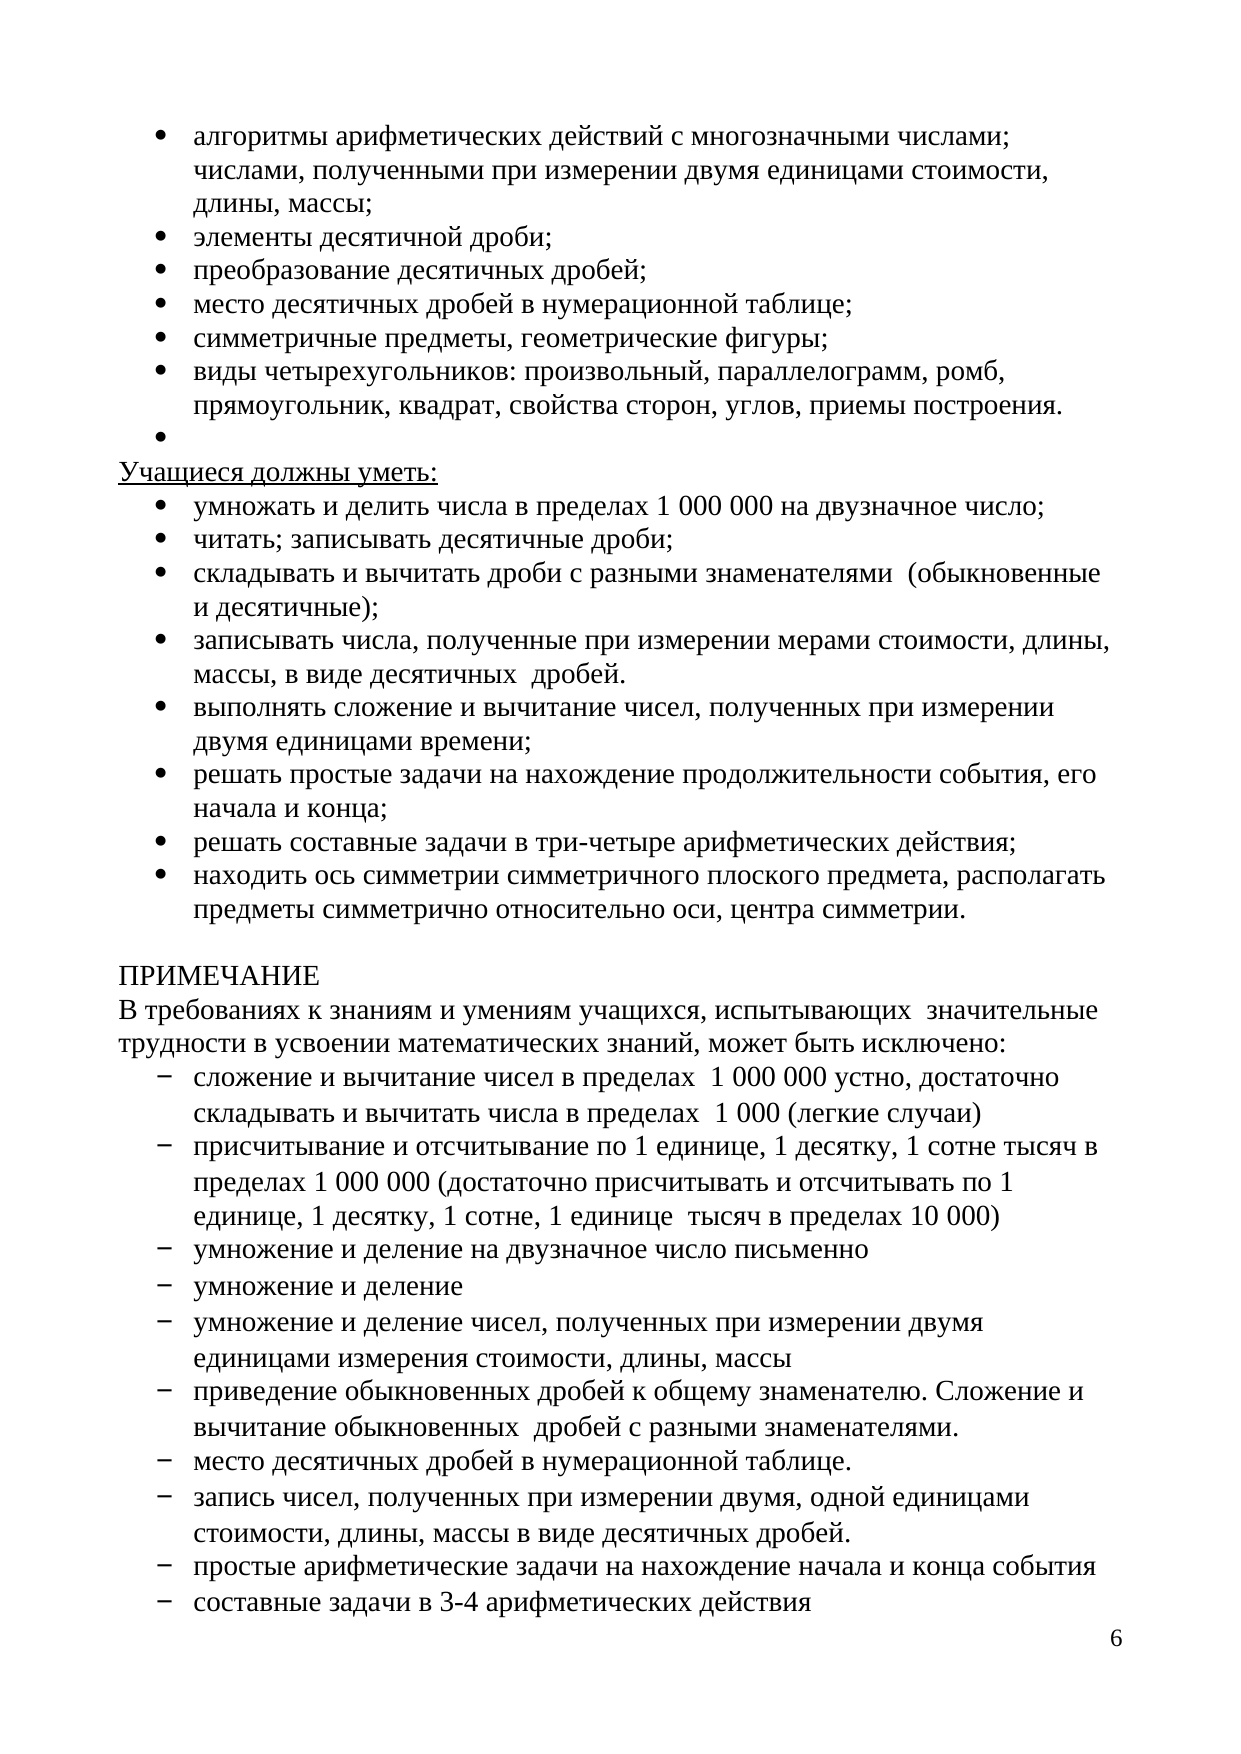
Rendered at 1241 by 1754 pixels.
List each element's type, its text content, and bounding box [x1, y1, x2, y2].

list решать простые задачи на нахождение продолжительности события, его начала и конца; [156, 757, 1122, 824]
list решать составные задачи в три-четыре арифметических действия; [156, 824, 1122, 857]
text Учащиеся должны уметь: [118, 454, 1122, 488]
list умножение и деление чисел, полученных при измерении двумя единицами измерения стоимости, длины, массы [156, 1304, 1122, 1373]
list умножение и деление на двузначное число письменно [156, 1232, 1122, 1268]
list умножение и деление [156, 1268, 1122, 1304]
list записывать числа, полученные при измерении мерами стоимости, длины, массы, в виде десятичных дробей. [156, 622, 1122, 689]
list сложение и вычитание чисел в пределах 1 000 000 устно, достаточно складывать и вычитать числа в пределах 1 000 (легкие случаи) [156, 1059, 1122, 1128]
list составные задачи в 3-4 арифметических действия [156, 1584, 1122, 1621]
text В требованиях к знаниям и умениям учащихся, испытывающих значительные трудности в усвоении математических знаний, может быть исключено: [118, 992, 1122, 1059]
list складывать и вычитать дроби с разными знаменателями (обыкновенные и десятичные); [156, 555, 1122, 622]
list симметричные предметы, геометрические фигуры; [156, 320, 1122, 353]
list место десятичных дробей в нумерационной таблице; [156, 286, 1122, 320]
list виды четырехугольников: произвольный, параллелограмм, ромб, прямоугольник, квадрат, свойства сторон, углов, приемы построения. [156, 353, 1122, 421]
list место десятичных дробей в нумерационной таблице. [156, 1443, 1122, 1479]
list алгоритмы арифметических действий с многозначными числами; числами, полученными при измерении двумя единицами стоимости, длины, массы; [156, 118, 1122, 219]
list находить ось симметрии симметричного плоского предмета, располагать предметы симметрично относительно оси, центра симметрии. [156, 857, 1122, 925]
list приведение обыкновенных дробей к общему знаменателю. Сложение и вычитание обыкновенных дробей с разными знаменателями. [156, 1373, 1122, 1443]
list читать; записывать десятичные дроби; [156, 521, 1122, 555]
list выполнять сложение и вычитание чисел, полученных при измерении двумя единицами времени; [156, 689, 1122, 757]
list преобразование десятичных дробей; [156, 252, 1122, 286]
list простые арифметические задачи на нахождение начала и конца события [156, 1548, 1122, 1584]
list присчитывание и отсчитывание по 1 единице, 1 десятку, 1 сотне тысяч в пределах 1 000 000 (достаточно присчитывать и отсчитывать по 1 единице, 1 десятку, 1 сотне, 1 единице тысяч в пределах 10 000) [156, 1128, 1122, 1232]
text ПРИМЕЧАНИЕ [118, 958, 1122, 992]
list элементы десятичной дроби; [156, 219, 1122, 252]
list умножать и делить числа в пределах 1 000 000 на двузначное число; [156, 488, 1122, 521]
list запись чисел, полученных при измерении двумя, одной единицами стоимости, длины, массы в виде десятичных дробей. [156, 1479, 1122, 1548]
